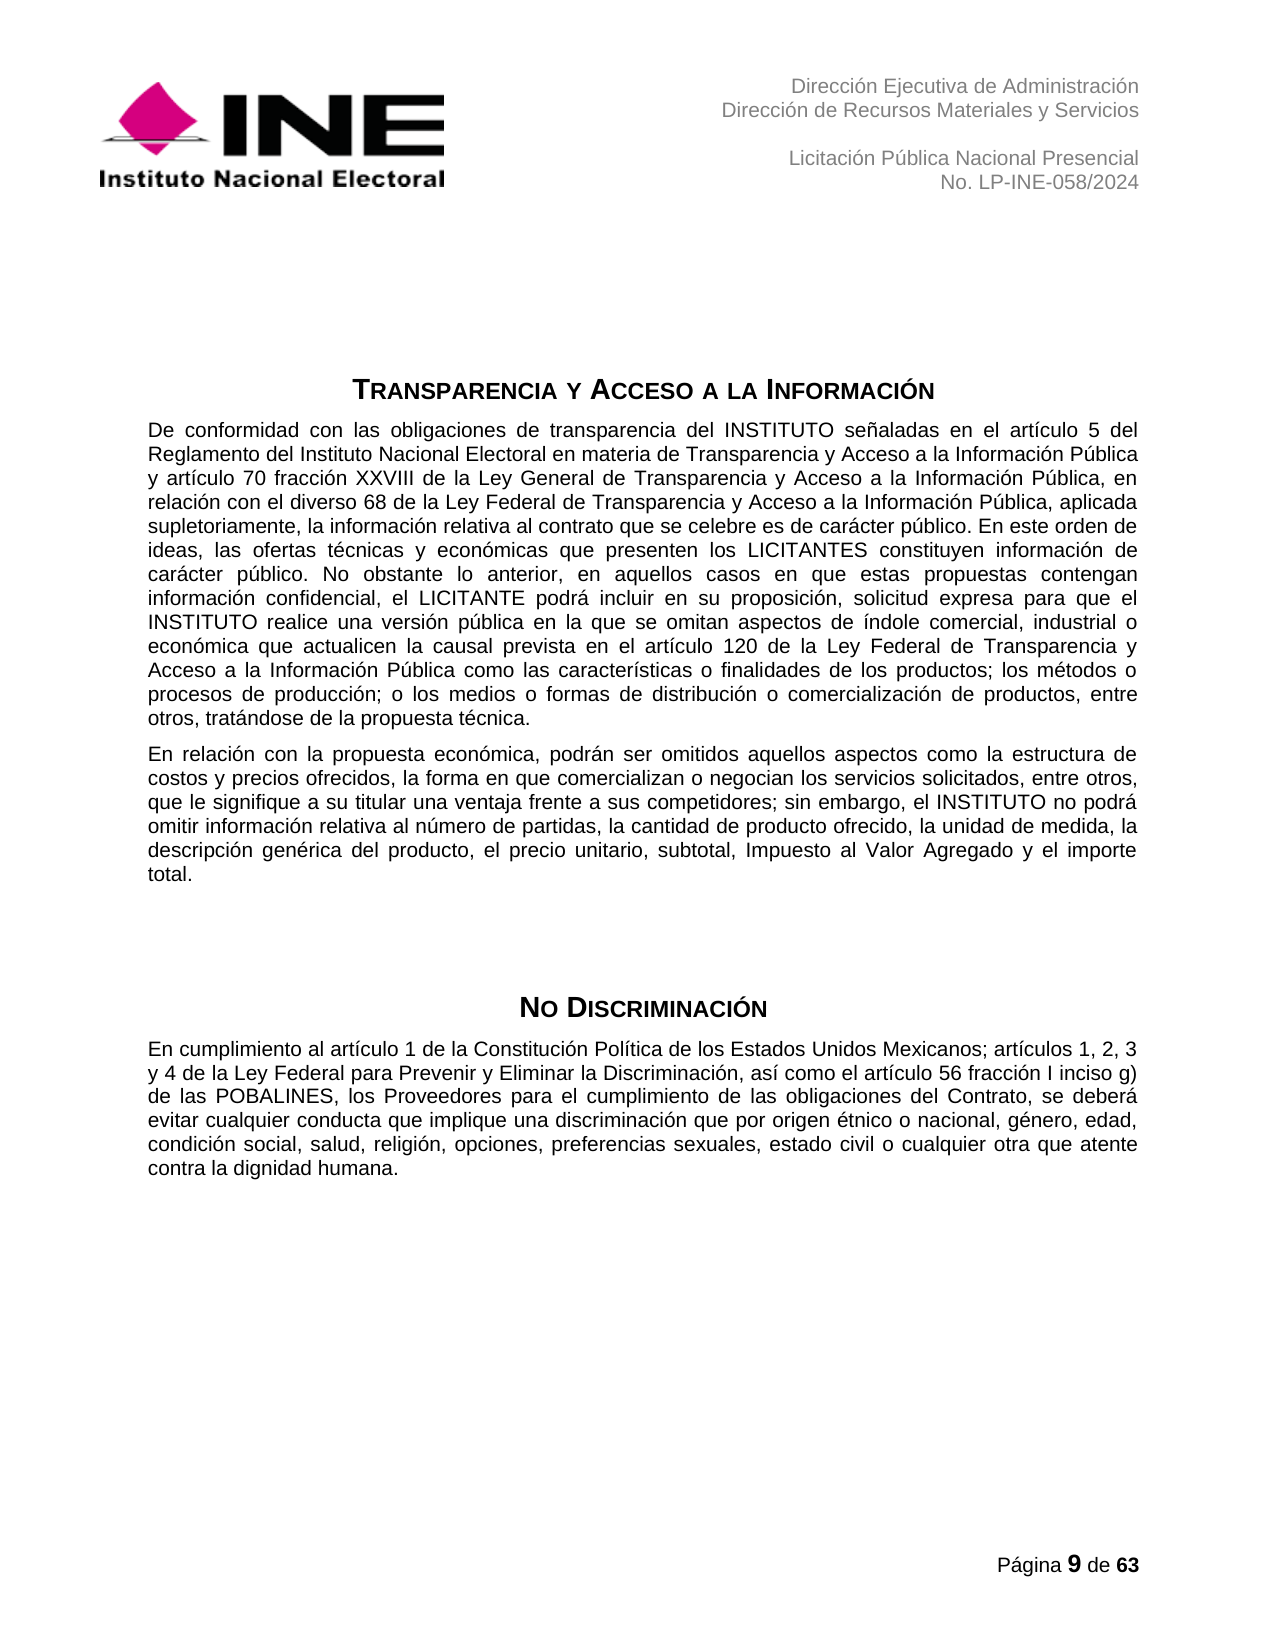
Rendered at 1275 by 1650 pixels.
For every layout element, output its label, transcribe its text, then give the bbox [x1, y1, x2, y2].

text En relación con la propuesta económica, podrán ser omitidos aquellos aspectos como la estructura de costos y precios ofrecidos, la forma en que comercializan o negocian los servicios solicitados, entre otros, que le signifique a su titular una ventaja frente a sus competidores; sin embargo, el INSTITUTO no podrá omitir información relativa al número de partidas, la cantidad de producto ofrecido, la unidad de medida, la descripción genérica del producto, el precio unitario, subtotal, Impuesto al Valor Agregado y el importe total. [148, 742, 1139, 886]
picture [100, 82, 444, 187]
text De conformidad con las obligaciones de transparencia del INSTITUTO señaladas en el artículo 5 del Reglamento del Instituto Nacional Electoral en materia de Transparencia y Acceso a la Información Pública y artículo 70 fracción XXVIII de la Ley General de Transparencia y Acceso a la Información Pública, en relación con el diverso 68 de la Ley Federal de Transparencia y Acceso a la Información Pública, aplicada supletoriamente, la información relativa al contrato que se celebre es de carácter público. En este orden de ideas, las ofertas técnicas y económicas que presenten los LICITANTES constituyen información de carácter público. No obstante lo anterior, en aquellos casos en que estas propuestas contengan información confidencial, el LICITANTE podrá incluir en su proposición, solicitud expresa para que el INSTITUTO realice una versión pública en la que se omitan aspectos de índole comercial, industrial o económica que actualicen la causal prevista en el artículo 120 de la Ley Federal de Transparencia y Acceso a la Información Pública como las características o finalidades de los productos; los métodos o procesos de producción; o los medios o formas de distribución o comercialización de productos, entre otros, tratándose de la propuesta técnica. [148, 418, 1139, 729]
text En cumplimiento al artículo 1 de la Constitución Política de los Estados Unidos Mexicanos; artículos 1, 2, 3 y 4 de la Ley Federal para Prevenir y Eliminar la Discriminación, así como el artículo 56 fracción I inciso g) de las POBALINES, los Proveedores para el cumplimiento de las obligaciones del Contrato, se deberá evitar cualquier conducta que implique una discriminación que por origen étnico o nacional, género, edad, condición social, salud, religión, opciones, preferencias sexuales, estado civil o cualquier otra que atente contra la dignidad humana. [148, 1036, 1139, 1180]
text Transparencia y Acceso a la Información [148, 372, 1139, 406]
text No Discriminación [148, 990, 1139, 1024]
